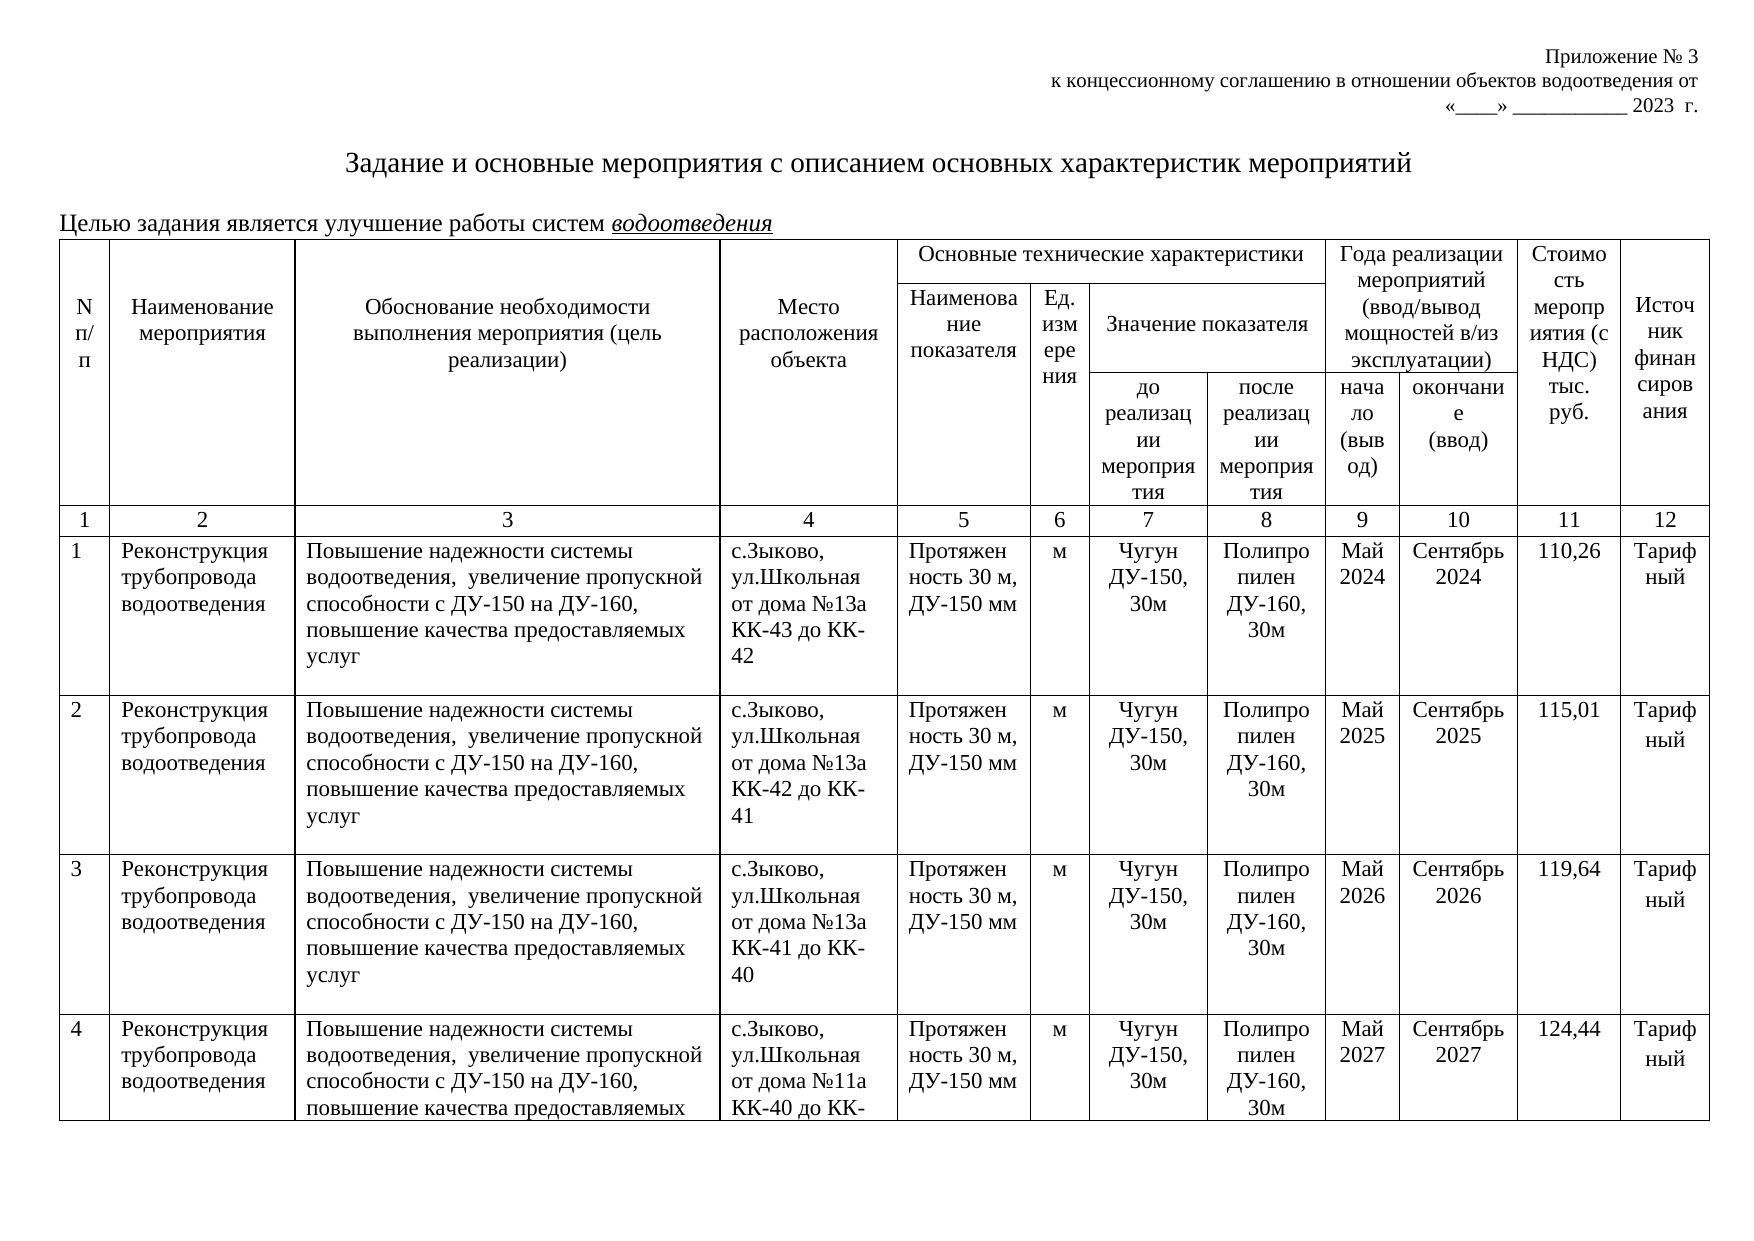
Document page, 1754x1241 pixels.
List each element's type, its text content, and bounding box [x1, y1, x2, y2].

table_header N п/п [60, 240, 109, 505]
table_cell 3 [60, 855, 109, 1013]
table_header Место расположения объекта [721, 240, 897, 505]
table_cell 5 [898, 506, 1030, 536]
table_cell 124,44 [1518, 1015, 1620, 1120]
table_cell с.Зыково, ул.Школьная от дома №13а КК-41 до КК-40 [721, 855, 897, 1013]
table_cell после реализации мероприятия [1208, 373, 1325, 505]
table_cell до реализации мероприятия [1090, 373, 1207, 505]
table_cell 1 [60, 506, 109, 536]
table_cell м [1031, 855, 1089, 1013]
table_cell 7 [1090, 506, 1207, 536]
table_cell Сентябрь 2024 [1400, 537, 1517, 695]
table_cell Чугун ДУ-150, 30м [1090, 696, 1207, 854]
table_cell Полипропилен ДУ-160, 30м [1208, 1015, 1325, 1120]
table_header Основные технические характеристики [898, 240, 1325, 282]
table_cell с.Зыково, ул.Школьная от дома №11а КК-40 до КК-39 [721, 1015, 897, 1120]
text к концессионному соглашению в отношении объектов водоотведения от «____» ___________ 2023 г. [1018, 68, 1698, 117]
table_cell Полипропилен ДУ-160, 30м [1208, 537, 1325, 695]
table_cell Протяженность 30 м, ДУ-150 мм [898, 1015, 1030, 1120]
table_cell 115,01 [1518, 696, 1620, 854]
table_cell 1 [60, 537, 109, 695]
table_header Наименование мероприятия [110, 240, 294, 505]
table_cell 110,26 [1518, 537, 1620, 695]
text Целью задания является улучшение работы систем водоотведения [59, 208, 1698, 236]
table_cell 6 [1031, 506, 1089, 536]
table_cell Сентябрь 2026 [1400, 855, 1517, 1013]
table_cell 11 [1518, 506, 1620, 536]
table_cell Чугун ДУ-150, 30м [1090, 855, 1207, 1013]
table_cell 10 [1400, 506, 1517, 536]
table_cell Повышение надежности системы водоотведения, увеличение пропускной способности с ДУ-150 на ДУ-160, повышение качества предоставляемых услуг [296, 1015, 719, 1120]
table_cell м [1031, 1015, 1089, 1120]
table_cell 8 [1208, 506, 1325, 536]
table_cell Чугун ДУ-150, 30м [1090, 537, 1207, 695]
table_cell Сентябрь 2025 [1400, 696, 1517, 854]
table_cell Протяженность 30 м, ДУ-150 мм [898, 855, 1030, 1013]
table_cell Сентябрь 2027 [1400, 1015, 1517, 1120]
table_cell Тарифный [1621, 855, 1709, 1013]
table_cell м [1031, 537, 1089, 695]
table_cell 9 [1326, 506, 1399, 536]
table_cell Чугун ДУ-150, 30м [1090, 1015, 1207, 1120]
table_cell 12 [1621, 506, 1709, 536]
table_header Обоснование необходимости выполнения мероприятия (цель реализации) [296, 240, 719, 505]
table_cell Реконструкция трубопровода водоотведения [110, 855, 294, 1013]
table_cell окончание (ввод) [1400, 373, 1517, 505]
table_cell Реконструкция трубопровода водоотведения [110, 696, 294, 854]
table_cell Протяженность 30 м, ДУ-150 мм [898, 696, 1030, 854]
table_cell Полипропилен ДУ-160, 30м [1208, 696, 1325, 854]
table_cell Полипропилен ДУ-160, 30м [1208, 855, 1325, 1013]
table_cell Значение показателя [1090, 284, 1325, 372]
table_cell Тарифный [1621, 1015, 1709, 1120]
table_cell с.Зыково, ул.Школьная от дома №13а КК-43 до КК-42 [721, 537, 897, 695]
table_cell Май 2026 [1326, 855, 1399, 1013]
table_header Стоимость мероприятия (с НДС) тыс. руб. [1518, 240, 1620, 505]
table_cell Май 2025 [1326, 696, 1399, 854]
table_cell Реконструкция трубопровода водоотведения [110, 537, 294, 695]
table_cell 2 [110, 506, 294, 536]
table_cell 119,64 [1518, 855, 1620, 1013]
table_cell Май 2027 [1326, 1015, 1399, 1120]
table_cell с.Зыково, ул.Школьная от дома №13а КК-42 до КК-41 [721, 696, 897, 854]
table_cell Протяженность 30 м, ДУ-150 мм [898, 537, 1030, 695]
table_cell 3 [296, 506, 719, 536]
text Задание и основные мероприятия с описанием основных характеристик мероприятий [59, 145, 1698, 179]
table_cell Тарифный [1621, 696, 1709, 854]
table_cell 2 [60, 696, 109, 854]
table_cell Наименование показателя [898, 284, 1030, 505]
table_cell Повышение надежности системы водоотведения, увеличение пропускной способности с ДУ-150 на ДУ-160, повышение качества предоставляемых услуг [296, 855, 719, 1013]
table_header Года реализации мероприятий (ввод/вывод мощностей в/из эксплуатации) [1326, 240, 1517, 372]
table_cell 4 [721, 506, 897, 536]
table_cell Ед. измерения [1031, 284, 1089, 505]
table_cell Реконструкция трубопровода водоотведения [110, 1015, 294, 1120]
table_cell Май 2024 [1326, 537, 1399, 695]
table_cell Повышение надежности системы водоотведения, увеличение пропускной способности с ДУ-150 на ДУ-160, повышение качества предоставляемых услуг [296, 696, 719, 854]
table_cell м [1031, 696, 1089, 854]
text Приложение № 3 [1018, 44, 1698, 68]
table_cell начало (вывод) [1326, 373, 1399, 505]
table_cell Тарифный [1621, 537, 1709, 695]
table_cell 4 [60, 1015, 109, 1120]
table_cell Повышение надежности системы водоотведения, увеличение пропускной способности с ДУ-150 на ДУ-160, повышение качества предоставляемых услуг [296, 537, 719, 695]
table_header Источник финансирования [1621, 240, 1709, 505]
